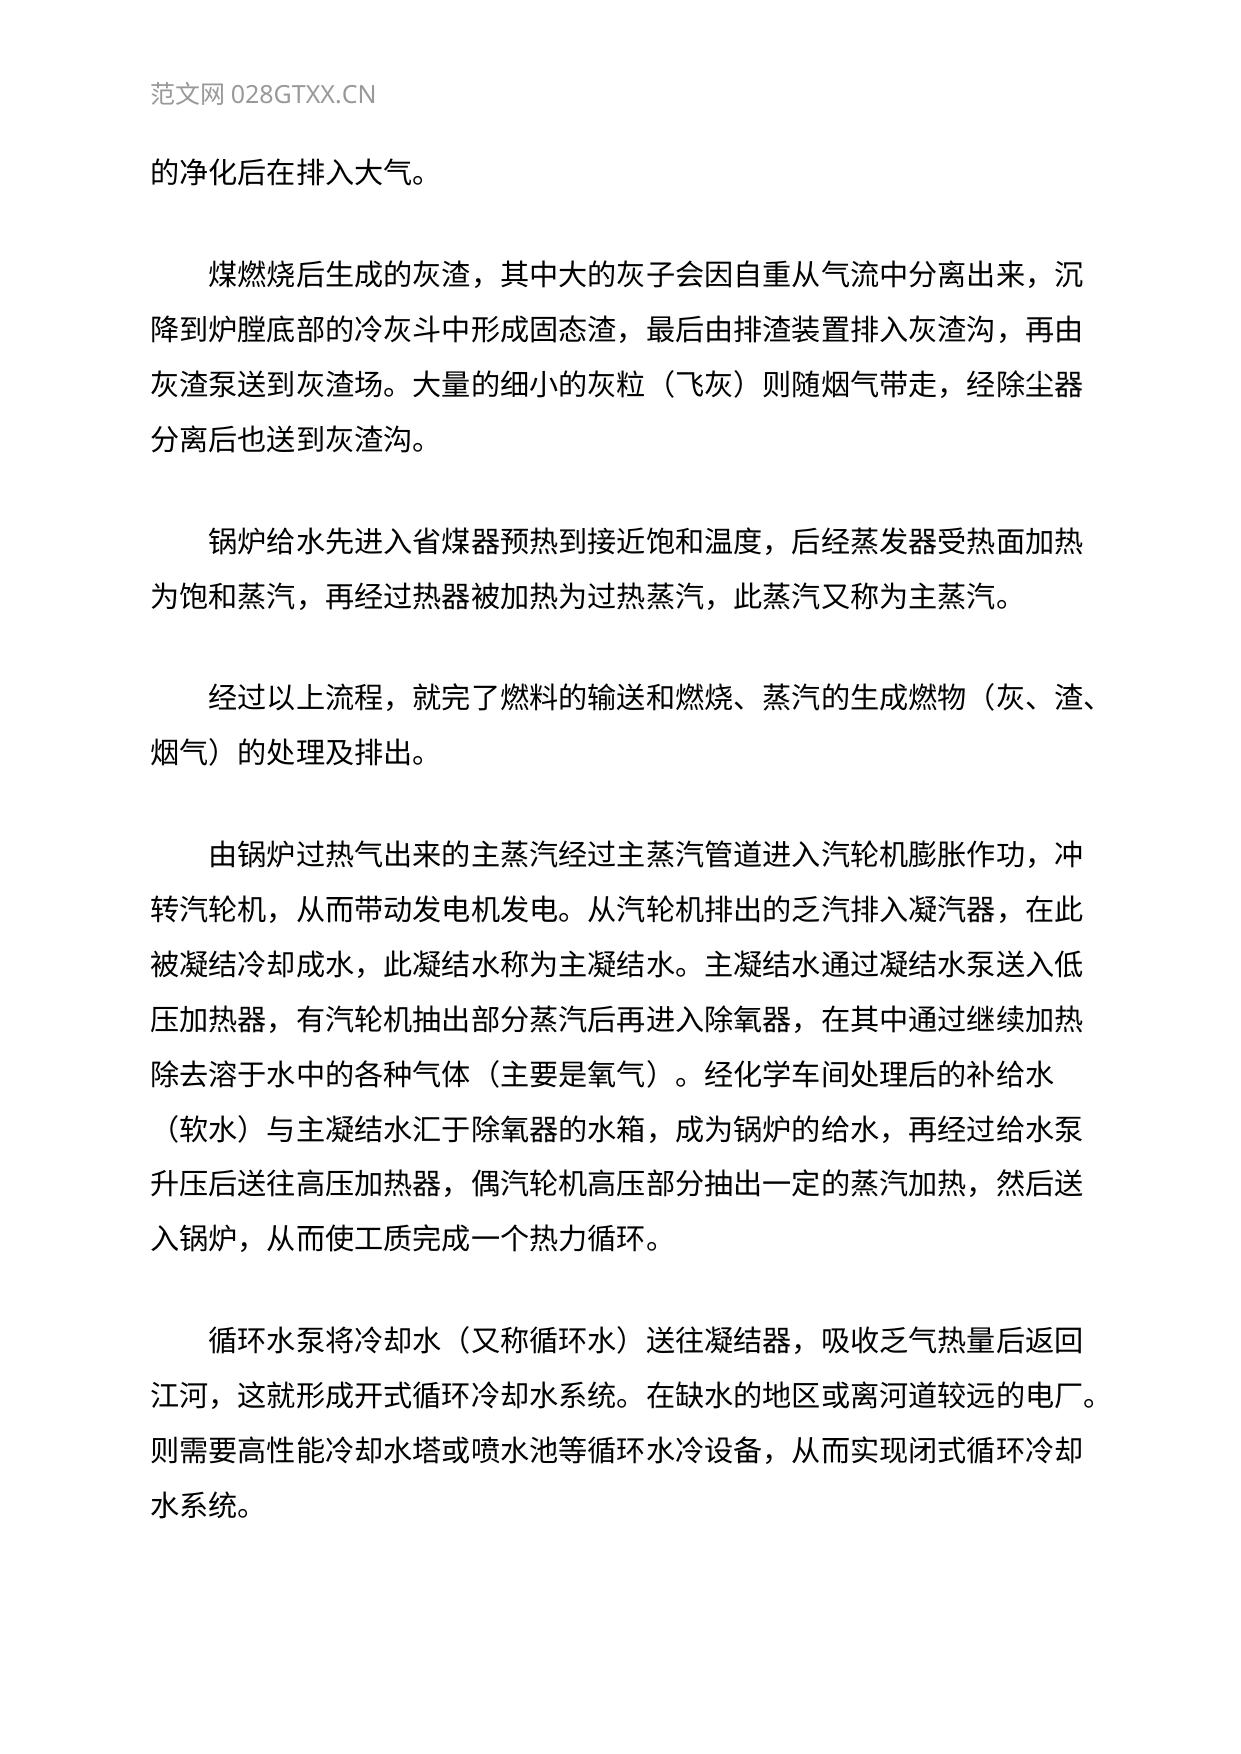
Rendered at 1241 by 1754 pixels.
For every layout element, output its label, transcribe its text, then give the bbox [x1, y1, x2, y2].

text 煤燃烧后生成的灰渣，其中大的灰子会因自重从气流中分离出来，沉降到炉膛底部的冷灰斗中形成固态渣，最后由排渣装置排入灰渣沟，再由灰渣泵送到灰渣场。大量的细小的灰粒（飞灰）则随烟气带走，经除尘器分离后也送到灰渣沟。 [150, 252, 1090, 459]
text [150, 150, 1090, 192]
text 由锅炉过热气出来的主蒸汽经过主蒸汽管道进入汽轮机膨胀作功，冲转汽轮机，从而带动发电机发电。从汽轮机排出的乏汽排入凝汽器，在此被凝结冷却成水，此凝结水称为主凝结水。主凝结水通过凝结水泵送入低压加热器，有汽轮机抽出部分蒸汽后再进入除氧器，在其中通过继续加热除去溶于水中的各种气体（主要是氧气）。经化学车间处理后的补给水（软水）与主凝结水汇于除氧器的水箱，成为锅炉的给水，再经过给水泵升压后送往高压加热器，偶汽轮机高压部分抽出一定的蒸汽加热，然后送入锅炉，从而使工质完成一个热力循环。 [150, 832, 1090, 1258]
text 经过以上流程，就完了燃料的输送和燃烧、蒸汽的生成燃物（灰、渣、烟气）的处理及排出。 [150, 675, 1090, 772]
text 循环水泵将冷却水（又称循环水）送往凝结器，吸收乏气热量后返回江河，这就形成开式循环冷却水系统。在缺水的地区或离河道较远的电厂。则需要高性能冷却水塔或喷水池等循环水冷设备，从而实现闭式循环冷却水系统。 [150, 1318, 1090, 1524]
text 锅炉给水先进入省煤器预热到接近饱和温度，后经蒸发器受热面加热为饱和蒸汽，再经过热器被加热为过热蒸汽，此蒸汽又称为主蒸汽。 [150, 518, 1090, 615]
